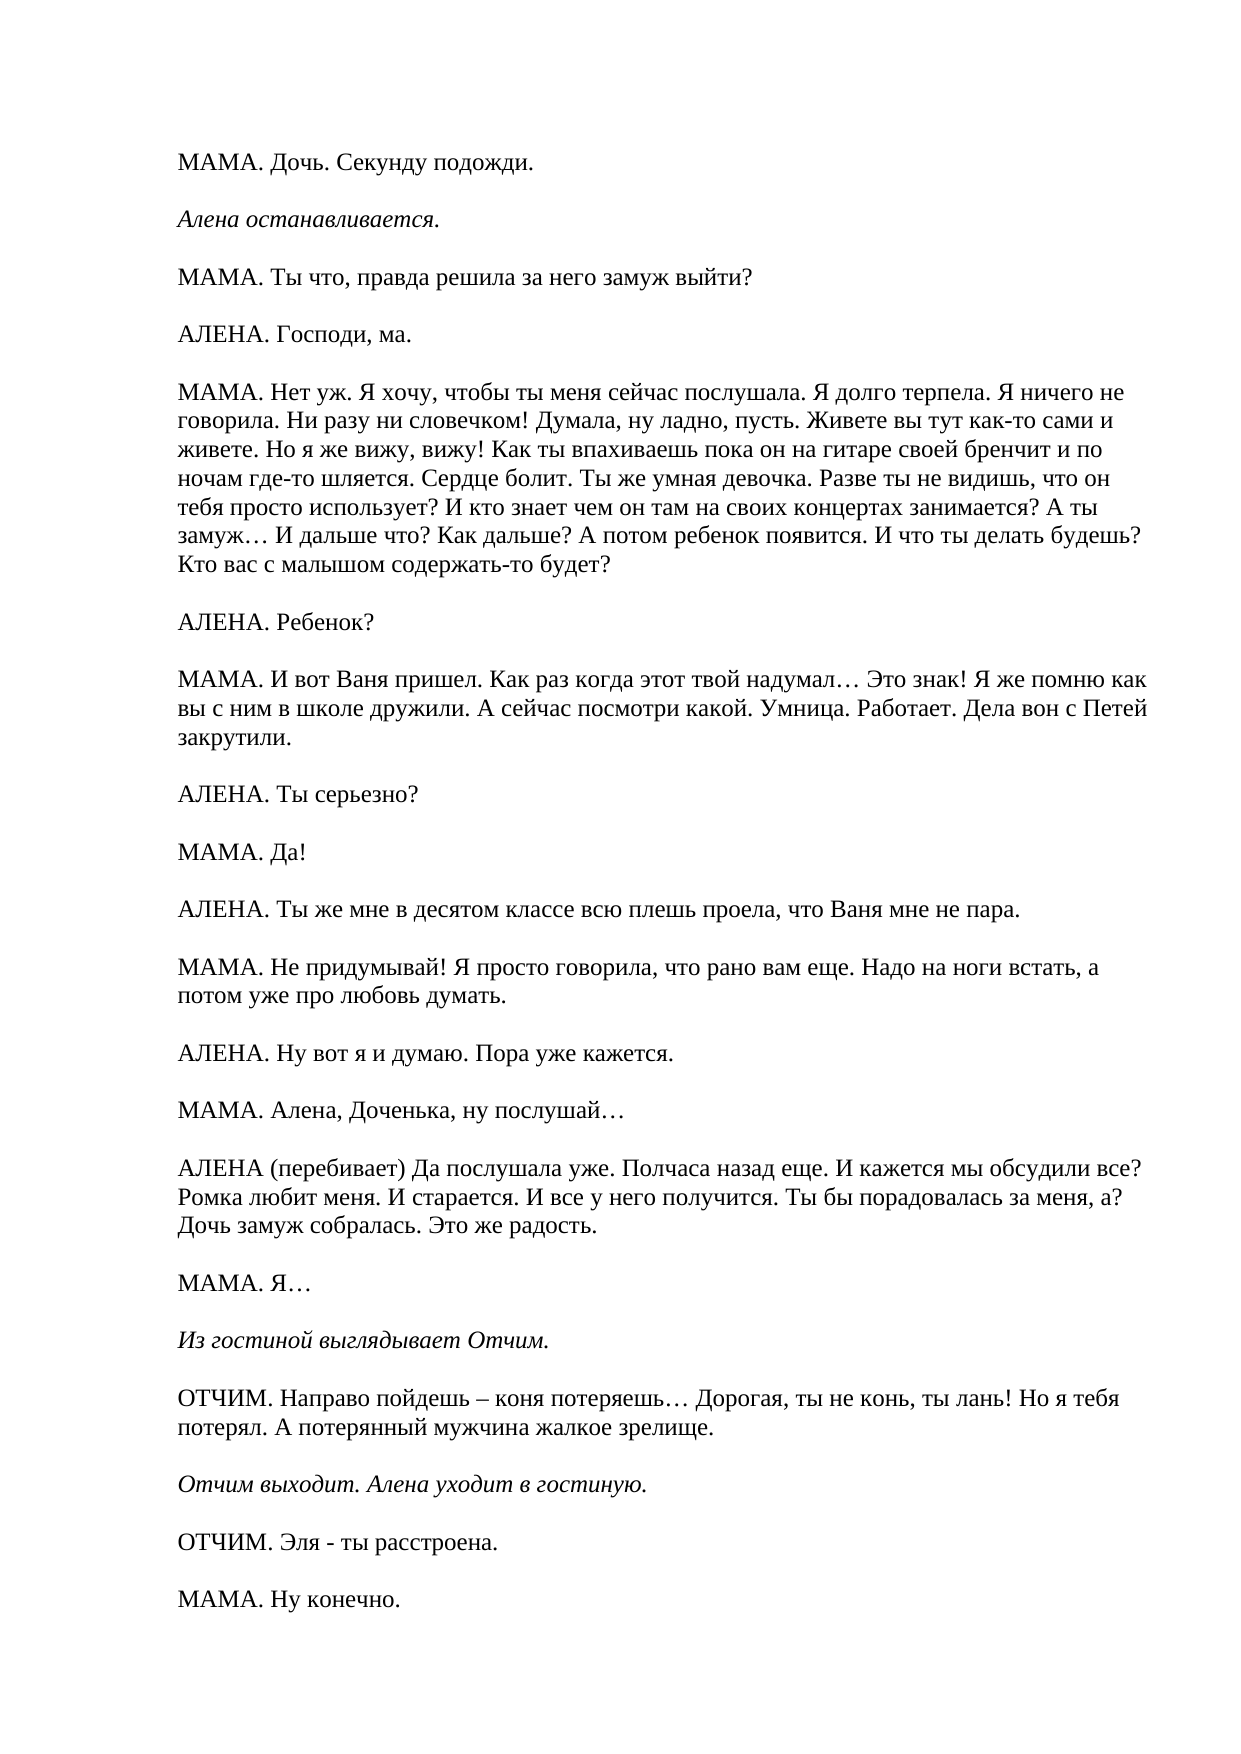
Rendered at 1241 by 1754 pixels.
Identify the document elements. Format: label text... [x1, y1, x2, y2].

text Мама. Да! [177, 837, 1152, 866]
text Мама. Не придумывай! Я просто говорила, что рано вам еще. Надо на ноги встать, а потом уже про любовь думать. [177, 952, 1152, 1009]
text Алена. Ты серьезно? [177, 779, 1152, 808]
text Мама. И вот Ваня пришел. Как раз когда этот твой надумал… Это знак! Я же помню как вы с ним в школе дружили. А сейчас посмотри какой. Умница. Работает. Дела вон с Петей закрутили. [177, 664, 1152, 751]
text Алена останавливается. [177, 204, 1152, 233]
text Отчим выходит. Алена уходит в гостиную. [177, 1469, 1152, 1498]
text Мама. Ты что, правда решила за него замуж выйти? [177, 262, 1152, 291]
text Мама. Дочь. Секунду подожди. [177, 147, 1152, 176]
text Алена. Ну вот я и думаю. Пора уже кажется. [177, 1038, 1152, 1067]
text Алена. Ты же мне в десятом классе всю плешь проела, что Ваня мне не пара. [177, 894, 1152, 923]
text Мама. Ну конечно. [177, 1584, 1152, 1613]
text Алена. Ребенок? [177, 607, 1152, 636]
text МАМА. Я… [177, 1268, 1152, 1297]
text МАМА. Алена, Доченька, ну послушай… [177, 1096, 1152, 1124]
text АЛЕНА (перебивает) Да послушала уже. Полчаса назад еще. И кажется мы обсудили все? Ромка любит меня. И старается. И все у него получится. Ты бы порадовалась за меня, а? Дочь замуж собралась. Это же радость. [177, 1153, 1152, 1239]
text Алена. Господи, ма. [177, 319, 1152, 348]
text Из гостиной выглядывает Отчим. [177, 1326, 1152, 1354]
text Мама. Нет уж. Я хочу, чтобы ты меня сейчас послушала. Я долго терпела. Я ничего не говорила. Ни разу ни словечком! Думала, ну ладно, пусть. Живете вы тут как-то сами и живете. Но я же вижу, вижу! Как ты впахиваешь пока он на гитаре своей бренчит и по ночам где-то шляется. Сердце болит. Ты же умная девочка. Разве ты не видишь, что он тебя просто использует? И кто знает чем он там на своих концертах занимается? А ты замуж… И дальше что? Как дальше? А потом ребенок появится. И что ты делать будешь? Кто вас с малышом содержать-то будет? [177, 377, 1152, 578]
text Отчим. Направо пойдешь – коня потеряешь… Дорогая, ты не конь, ты лань! Но я тебя потерял. А потерянный мужчина жалкое зрелище. [177, 1383, 1152, 1441]
text Отчим. Эля - ты расстроена. [177, 1527, 1152, 1556]
